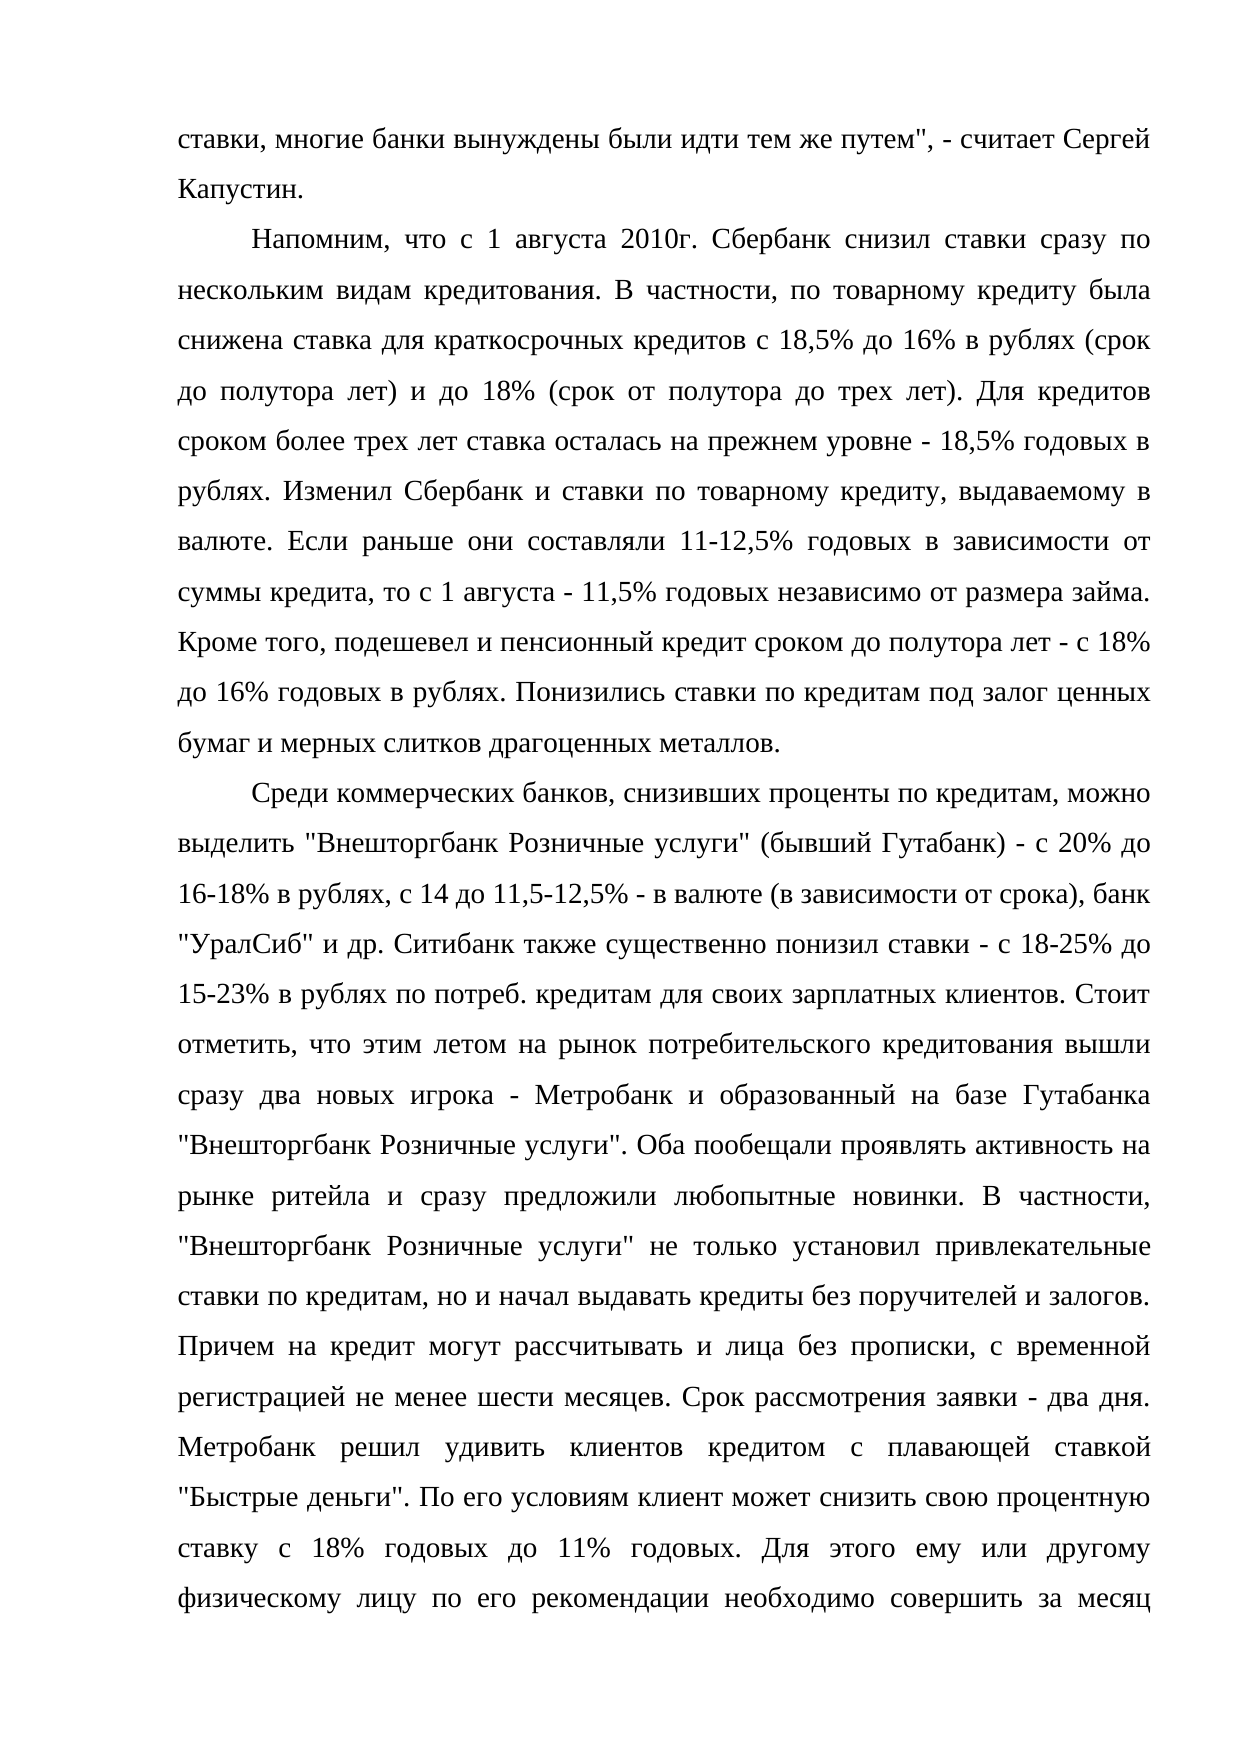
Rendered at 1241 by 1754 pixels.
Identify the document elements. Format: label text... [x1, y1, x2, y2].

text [177, 775, 1152, 1614]
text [177, 121, 1152, 205]
text Напомним, что с 1 августа 2010г. Сбербанк снизил ставки сразу по нескольким видам кредитования. В частности, по товарному кредиту была снижена ставка для краткосрочных кредитов с 18,5% до 16% в рублях (срок до полутора лет) и до 18% (срок от полутора до трех лет). Для кредитов сроком более трех лет ставка осталась на прежнем уровне - 18,5% годовых в рублях. Изменил Сбербанк и ставки по товарному кредиту, выдаваемому в валюте. Если раньше они составляли 11-12,5% годовых в зависимости от суммы кредита, то с 1 августа - 11,5% годовых независимо от размера займа. Кроме того, подешевел и пенсионный кредит сроком до полутора лет - с 18% до 16% годовых в рублях. Понизились ставки по кредитам под залог ценных бумаг и мерных слитков драгоценных металлов. [177, 222, 1152, 758]
